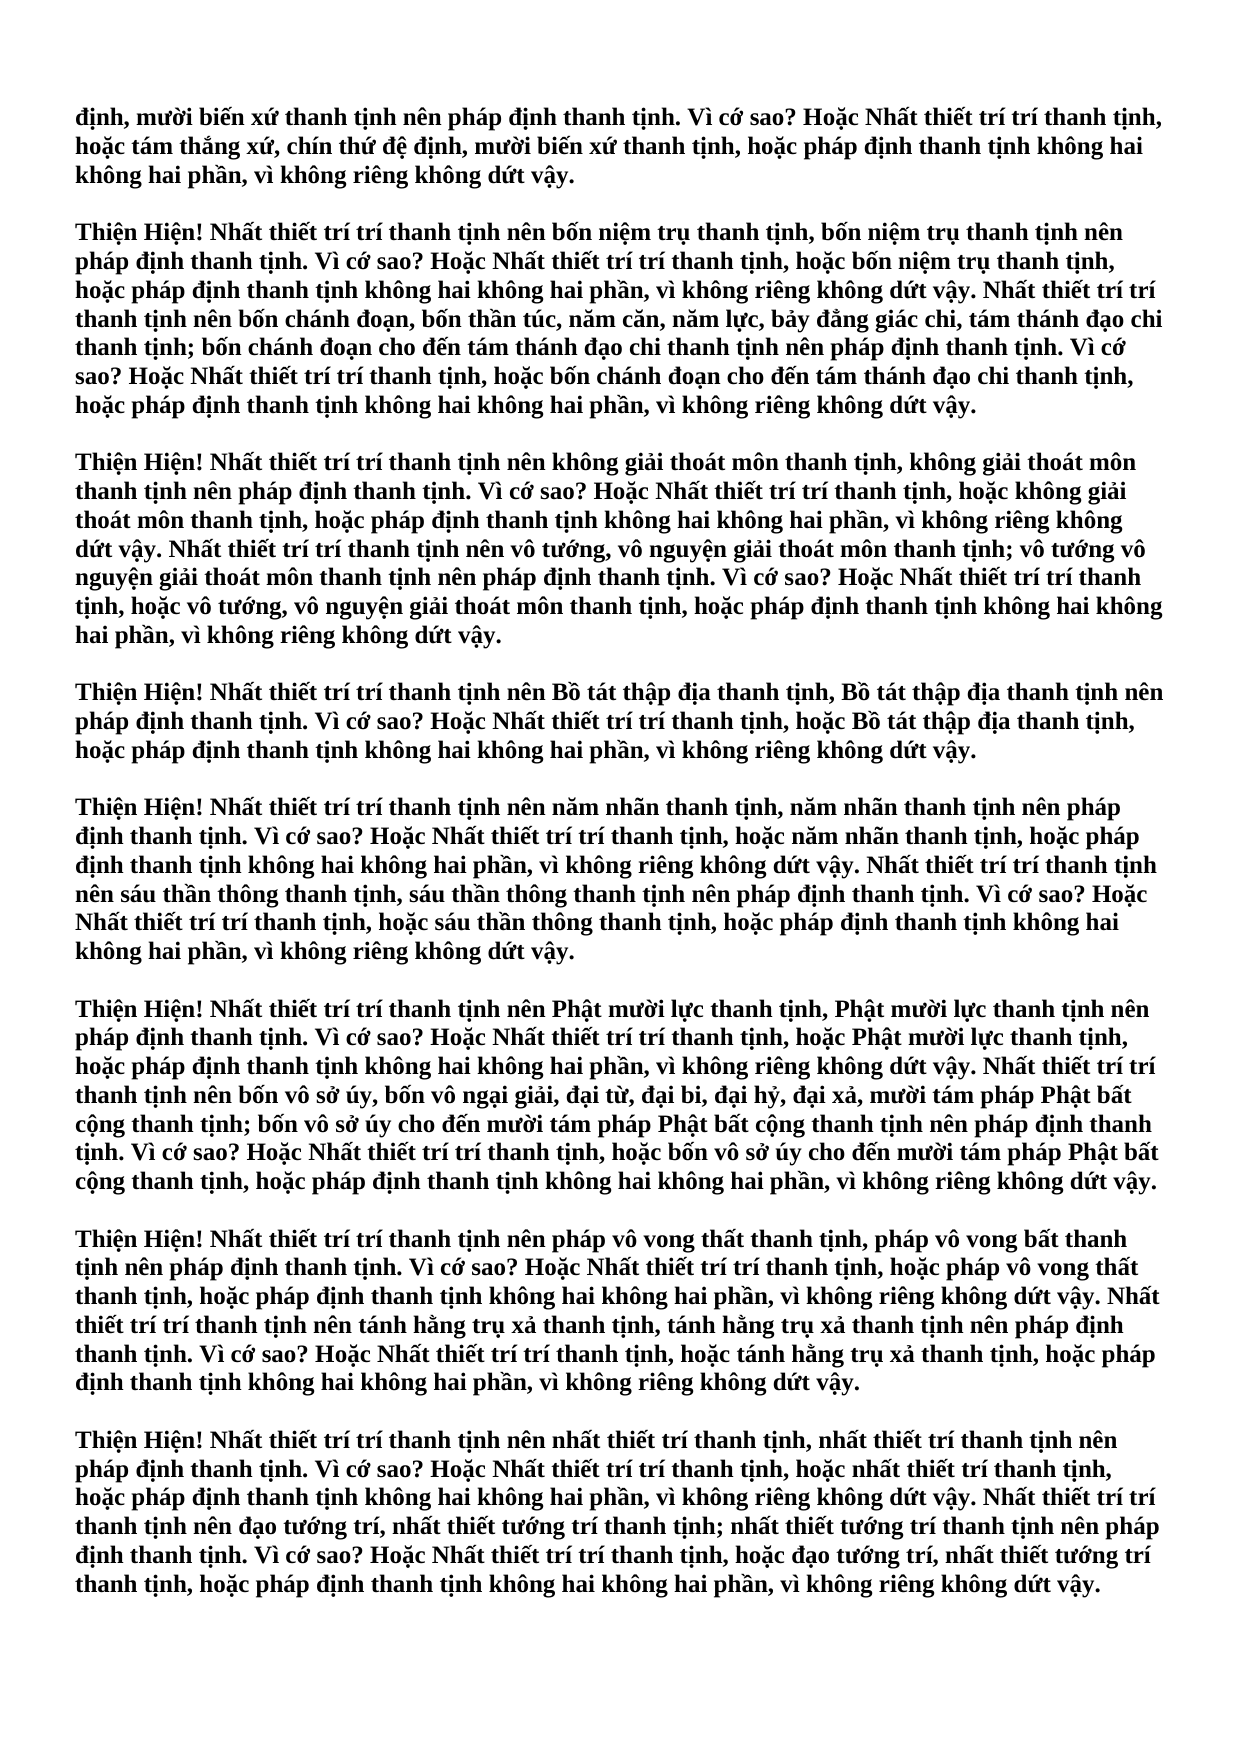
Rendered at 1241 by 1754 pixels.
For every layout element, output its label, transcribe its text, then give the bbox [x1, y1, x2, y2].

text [75, 102, 1165, 189]
text Thiện Hiện! Nhất thiết trí trí thanh tịnh nên năm nhãn thanh tịnh, năm nhãn thanh tịnh nên pháp định thanh tịnh. Vì cớ sao? Hoặc Nhất thiết trí trí thanh tịnh, hoặc năm nhãn thanh tịnh, hoặc pháp định thanh tịnh không hai không hai phần, vì không riêng không dứt vậy. Nhất thiết trí trí thanh tịnh nên sáu thần thông thanh tịnh, sáu thần thông thanh tịnh nên pháp định thanh tịnh. Vì cớ sao? Hoặc Nhất thiết trí trí thanh tịnh, hoặc sáu thần thông thanh tịnh, hoặc pháp định thanh tịnh không hai không hai phần, vì không riêng không dứt vậy. [75, 792, 1165, 965]
text Thiện Hiện! Nhất thiết trí trí thanh tịnh nên Bồ tát thập địa thanh tịnh, Bồ tát thập địa thanh tịnh nên pháp định thanh tịnh. Vì cớ sao? Hoặc Nhất thiết trí trí thanh tịnh, hoặc Bồ tát thập địa thanh tịnh, hoặc pháp định thanh tịnh không hai không hai phần, vì không riêng không dứt vậy. [75, 677, 1165, 764]
text Thiện Hiện! Nhất thiết trí trí thanh tịnh nên pháp vô vong thất thanh tịnh, pháp vô vong bất thanh tịnh nên pháp định thanh tịnh. Vì cớ sao? Hoặc Nhất thiết trí trí thanh tịnh, hoặc pháp vô vong thất thanh tịnh, hoặc pháp định thanh tịnh không hai không hai phần, vì không riêng không dứt vậy. Nhất thiết trí trí thanh tịnh nên tánh hằng trụ xả thanh tịnh, tánh hằng trụ xả thanh tịnh nên pháp định thanh tịnh. Vì cớ sao? Hoặc Nhất thiết trí trí thanh tịnh, hoặc tánh hằng trụ xả thanh tịnh, hoặc pháp định thanh tịnh không hai không hai phần, vì không riêng không dứt vậy. [75, 1224, 1165, 1396]
text Thiện Hiện! Nhất thiết trí trí thanh tịnh nên bốn niệm trụ thanh tịnh, bốn niệm trụ thanh tịnh nên pháp định thanh tịnh. Vì cớ sao? Hoặc Nhất thiết trí trí thanh tịnh, hoặc bốn niệm trụ thanh tịnh, hoặc pháp định thanh tịnh không hai không hai phần, vì không riêng không dứt vậy. Nhất thiết trí trí thanh tịnh nên bốn chánh đoạn, bốn thần túc, năm căn, năm lực, bảy đẳng giác chi, tám thánh đạo chi thanh tịnh; bốn chánh đoạn cho đến tám thánh đạo chi thanh tịnh nên pháp định thanh tịnh. Vì cớ sao? Hoặc Nhất thiết trí trí thanh tịnh, hoặc bốn chánh đoạn cho đến tám thánh đạo chi thanh tịnh, hoặc pháp định thanh tịnh không hai không hai phần, vì không riêng không dứt vậy. [75, 217, 1165, 419]
text Thiện Hiện! Nhất thiết trí trí thanh tịnh nên Phật mười lực thanh tịnh, Phật mười lực thanh tịnh nên pháp định thanh tịnh. Vì cớ sao? Hoặc Nhất thiết trí trí thanh tịnh, hoặc Phật mười lực thanh tịnh, hoặc pháp định thanh tịnh không hai không hai phần, vì không riêng không dứt vậy. Nhất thiết trí trí thanh tịnh nên bốn vô sở úy, bốn vô ngại giải, đại từ, đại bi, đại hỷ, đại xả, mười tám pháp Phật bất cộng thanh tịnh; bốn vô sở úy cho đến mười tám pháp Phật bất cộng thanh tịnh nên pháp định thanh tịnh. Vì cớ sao? Hoặc Nhất thiết trí trí thanh tịnh, hoặc bốn vô sở úy cho đến mười tám pháp Phật bất cộng thanh tịnh, hoặc pháp định thanh tịnh không hai không hai phần, vì không riêng không dứt vậy. [75, 994, 1165, 1195]
text Thiện Hiện! Nhất thiết trí trí thanh tịnh nên nhất thiết trí thanh tịnh, nhất thiết trí thanh tịnh nên pháp định thanh tịnh. Vì cớ sao? Hoặc Nhất thiết trí trí thanh tịnh, hoặc nhất thiết trí thanh tịnh, hoặc pháp định thanh tịnh không hai không hai phần, vì không riêng không dứt vậy. Nhất thiết trí trí thanh tịnh nên đạo tướng trí, nhất thiết tướng trí thanh tịnh; nhất thiết tướng trí thanh tịnh nên pháp định thanh tịnh. Vì cớ sao? Hoặc Nhất thiết trí trí thanh tịnh, hoặc đạo tướng trí, nhất thiết tướng trí thanh tịnh, hoặc pháp định thanh tịnh không hai không hai phần, vì không riêng không dứt vậy. [75, 1425, 1165, 1597]
text Thiện Hiện! Nhất thiết trí trí thanh tịnh nên không giải thoát môn thanh tịnh, không giải thoát môn thanh tịnh nên pháp định thanh tịnh. Vì cớ sao? Hoặc Nhất thiết trí trí thanh tịnh, hoặc không giải thoát môn thanh tịnh, hoặc pháp định thanh tịnh không hai không hai phần, vì không riêng không dứt vậy. Nhất thiết trí trí thanh tịnh nên vô tướng, vô nguyện giải thoát môn thanh tịnh; vô tướng vô nguyện giải thoát môn thanh tịnh nên pháp định thanh tịnh. Vì cớ sao? Hoặc Nhất thiết trí trí thanh tịnh, hoặc vô tướng, vô nguyện giải thoát môn thanh tịnh, hoặc pháp định thanh tịnh không hai không hai phần, vì không riêng không dứt vậy. [75, 447, 1165, 649]
